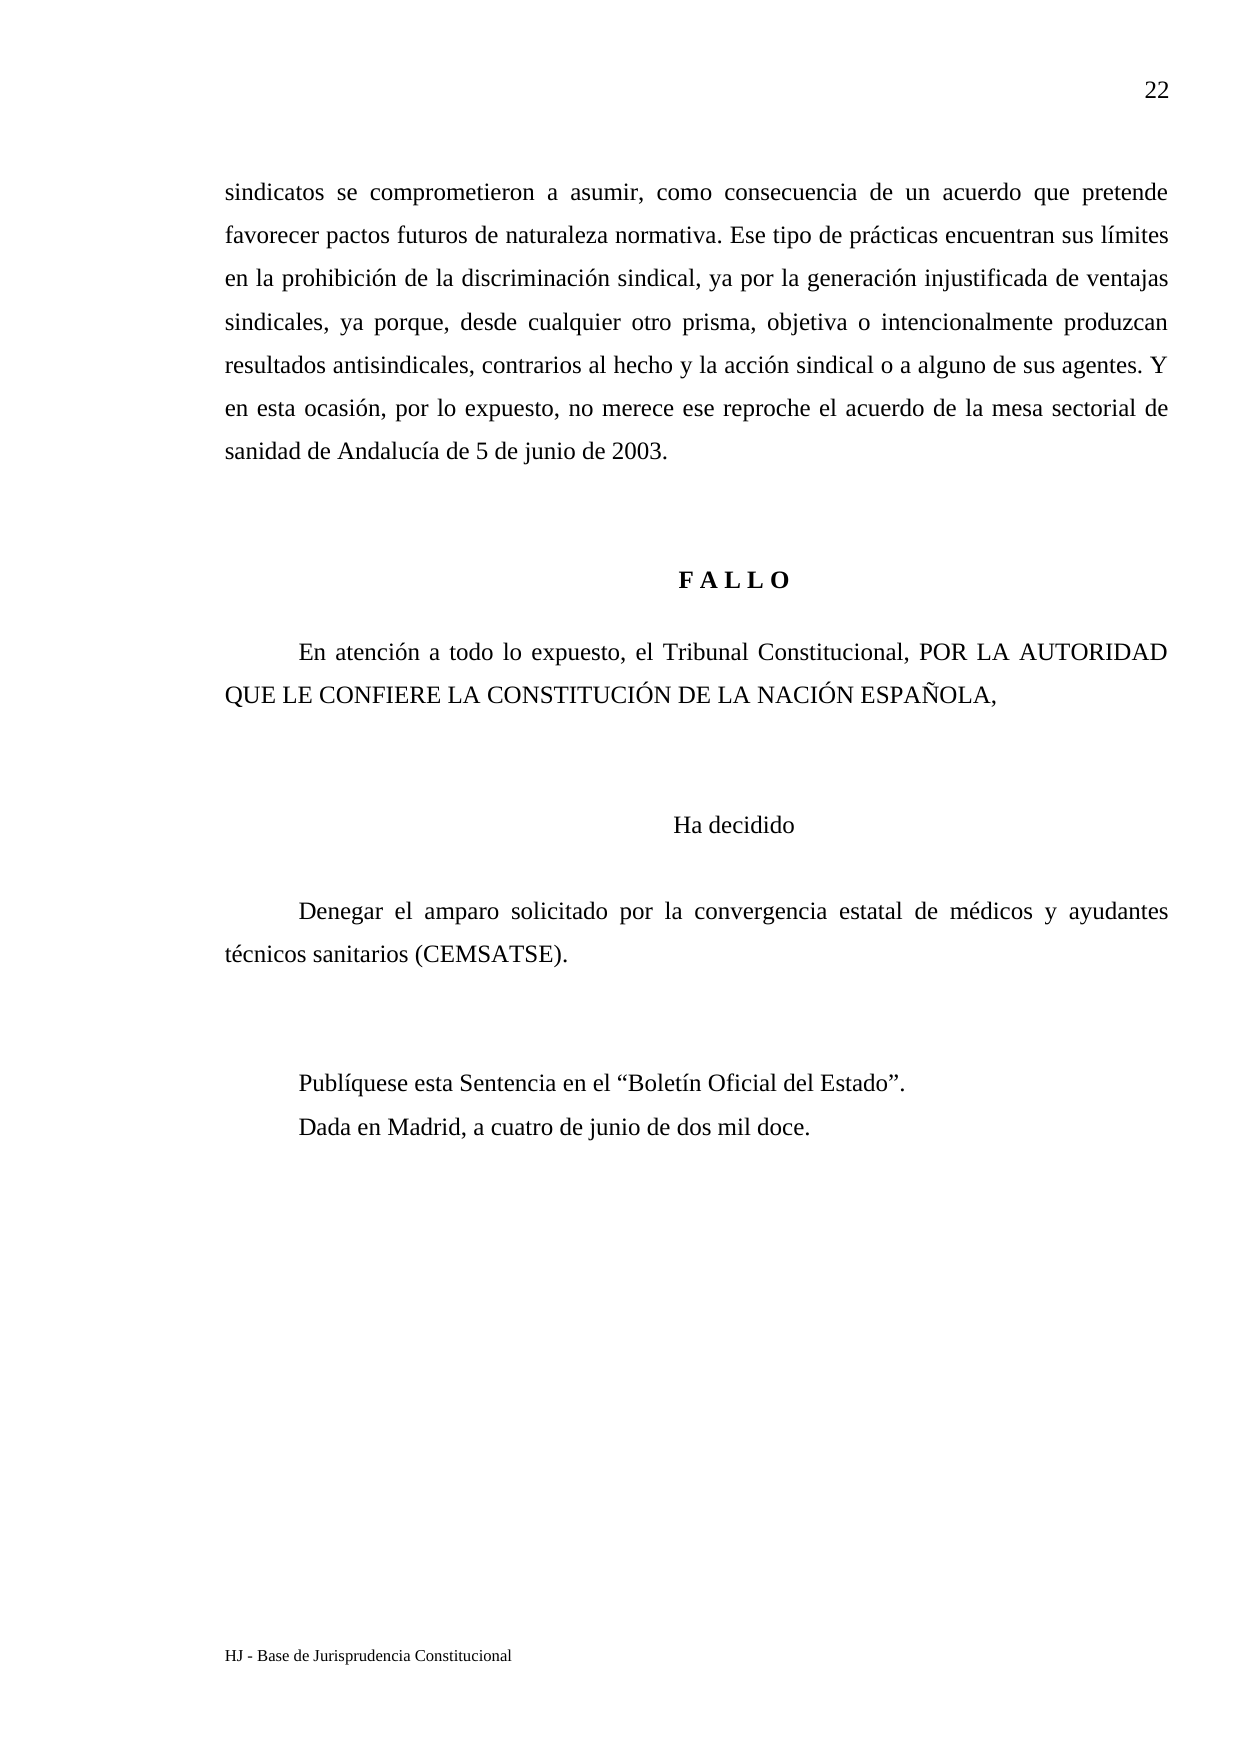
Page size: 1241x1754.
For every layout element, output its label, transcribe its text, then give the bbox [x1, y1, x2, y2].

text Denegar el amparo solicitado por la convergencia estatal de médicos y ayudantes técnicos sanitarios (CEMSATSE). [224, 896, 1169, 968]
subtitle F A L L O [224, 565, 1169, 594]
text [224, 177, 1169, 465]
text Ha decidido [224, 810, 1169, 838]
text En atención a todo lo expuesto, el Tribunal Constitucional, POR LA AUTORIDAD QUE LE CONFIERE LA CONSTITUCIÓN DE LA NACIÓN ESPAÑOLA, [224, 637, 1169, 709]
text Publíquese esta Sentencia en el “Boletín Oficial del Estado”. [224, 1068, 1169, 1097]
text Dada en Madrid, a cuatro de junio de dos mil doce. [224, 1112, 1169, 1140]
